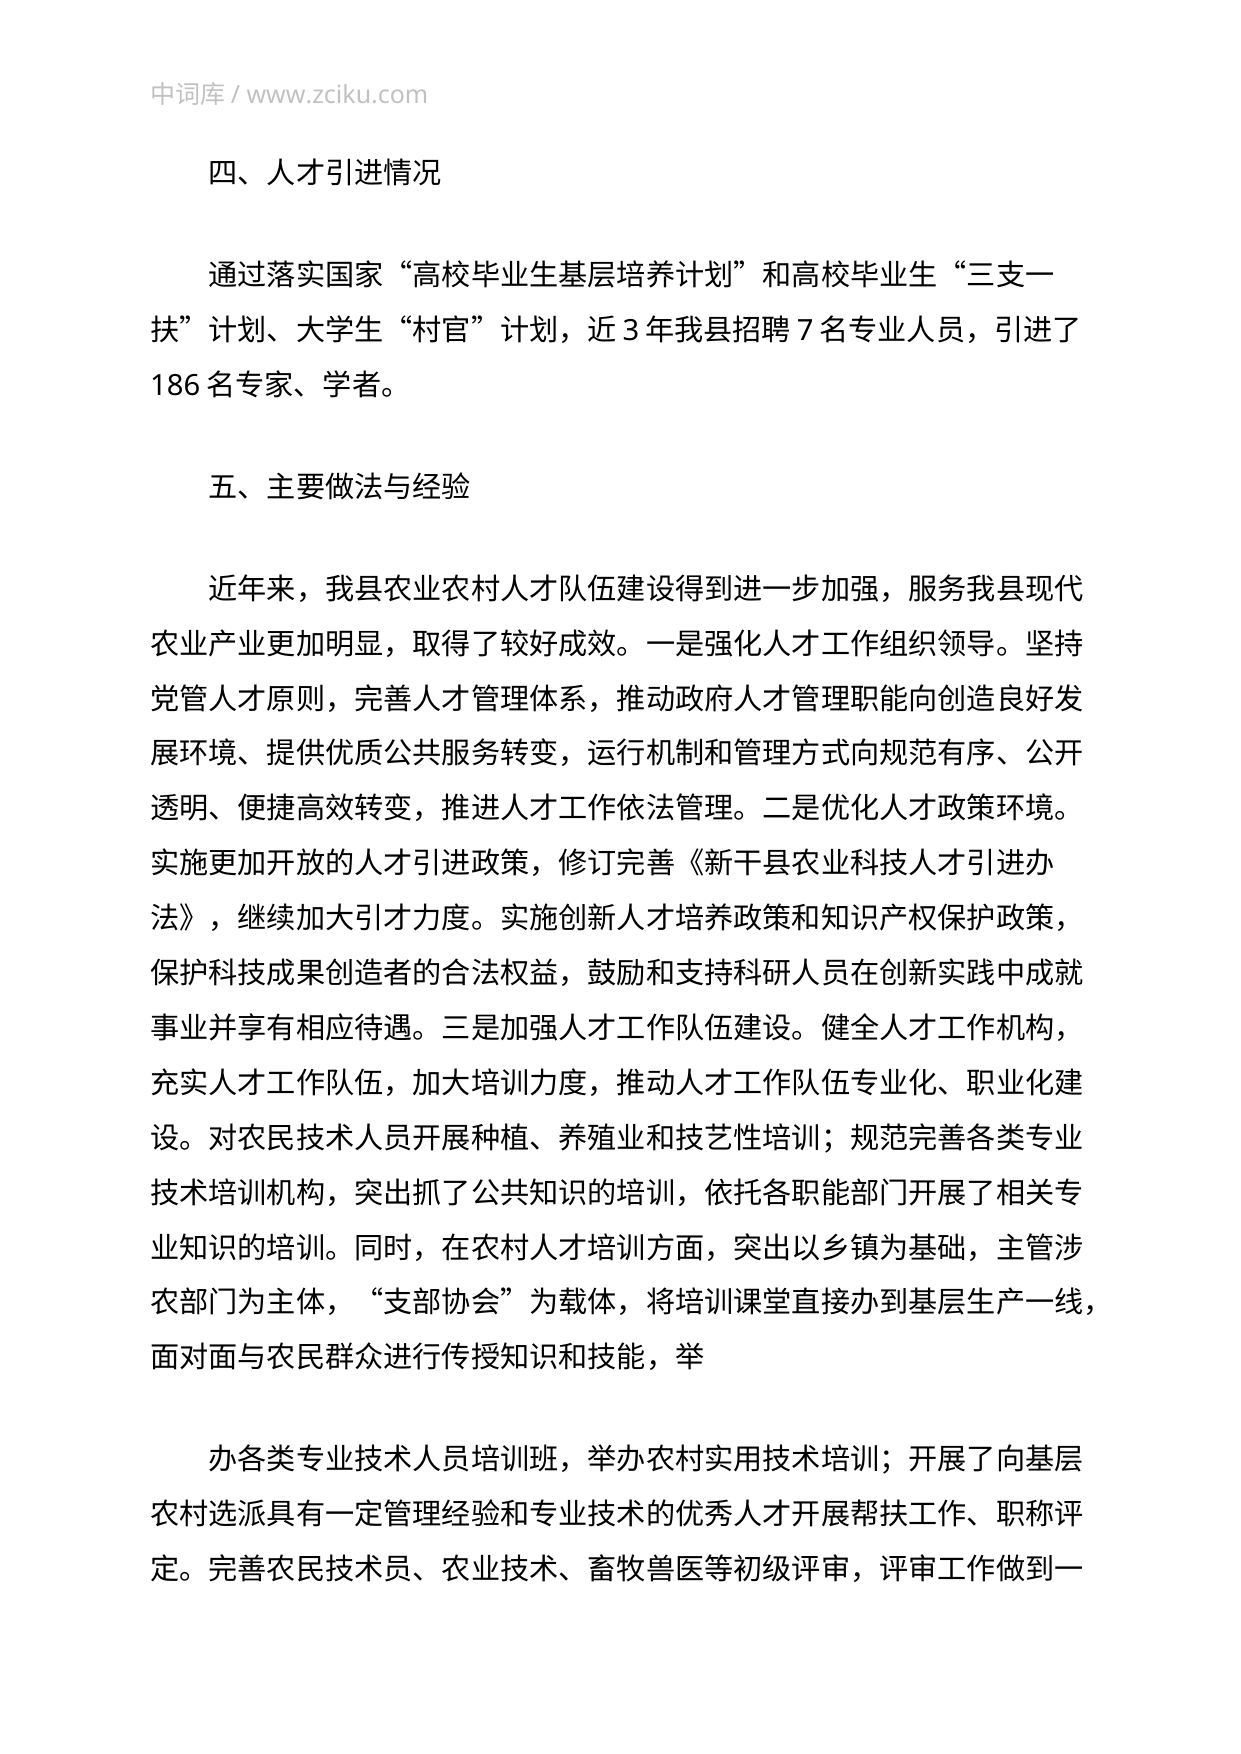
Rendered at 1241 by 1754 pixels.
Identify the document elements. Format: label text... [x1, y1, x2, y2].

text 通过落实国家“高校毕业生基层培养计划”和高校毕业生“三支一扶”计划、大学生“村官”计划，近3年我县招聘7名专业人员，引进了186名专家、学者。 [150, 252, 1090, 404]
text 五、主要做法与经验 [150, 464, 1090, 506]
text 近年来，我县农业农村人才队伍建设得到进一步加强，服务我县现代农业产业更加明显，取得了较好成效。一是强化人才工作组织领导。坚持党管人才原则，完善人才管理体系，推动政府人才管理职能向创造良好发展环境、提供优质公共服务转变，运行机制和管理方式向规范有序、公开透明、便捷高效转变，推进人才工作依法管理。二是优化人才政策环境。实施更加开放的人才引进政策，修订完善《新干县农业科技人才引进办法》，继续加大引才力度。实施创新人才培养政策和知识产权保护政策，保护科技成果创造者的合法权益，鼓励和支持科研人员在创新实践中成就事业并享有相应待遇。三是加强人才工作队伍建设。健全人才工作机构，充实人才工作队伍，加大培训力度，推动人才工作队伍专业化、职业化建设。对农民技术人员开展种植、养殖业和技艺性培训；规范完善各类专业技术培训机构，突出抓了公共知识的培训，依托各职能部门开展了相关专业知识的培训。同时，在农村人才培训方面，突出以乡镇为基础，主管涉农部门为主体，“支部协会”为载体，将培训课堂直接办到基层生产一线，面对面与农民群众进行传授知识和技能，举 [150, 565, 1090, 1376]
text 四、人才引进情况 [150, 150, 1090, 192]
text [150, 1436, 1090, 1588]
